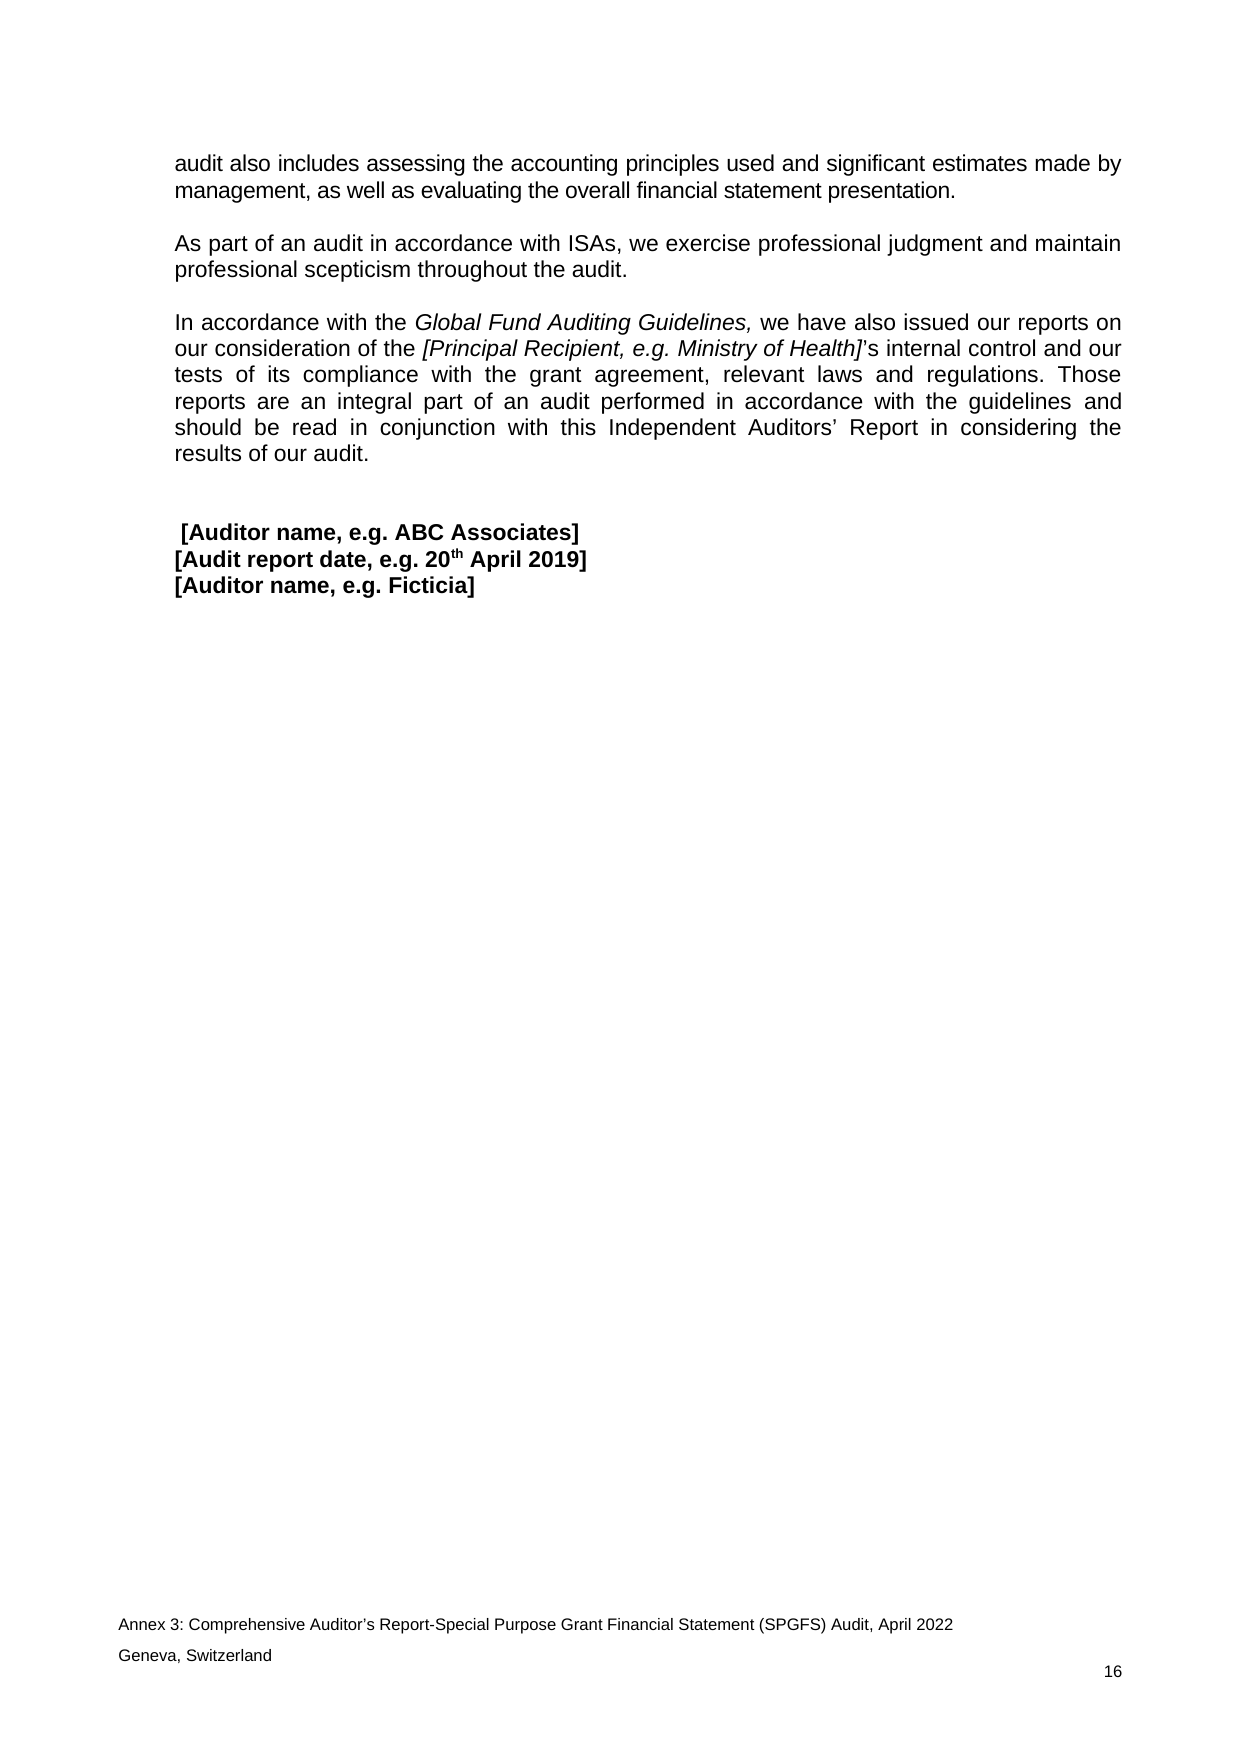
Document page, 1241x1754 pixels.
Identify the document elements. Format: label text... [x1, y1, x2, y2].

text [Auditor name, e.g. Ficticia] [174, 572, 1122, 598]
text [174, 150, 1122, 203]
text [Audit report date, e.g. 20th April 2019] [118, 546, 1122, 572]
text In accordance with the Global Fund Auditing Guidelines, we have also issued our reports on our consideration of the [Principal Recipient, e.g. Ministry of Health]’s internal control and our tests of its compliance with the grant agreement, relevant laws and regulations. Those reports are an integral part of an audit performed in accordance with the guidelines and should be read in conjunction with this Independent Auditors’ Report in considering the results of our audit. [174, 308, 1122, 467]
text As part of an audit in accordance with ISAs, we exercise professional judgment and maintain professional scepticism throughout the audit. [174, 229, 1122, 282]
text [Auditor name, e.g. ABC Associates] [174, 519, 1122, 546]
